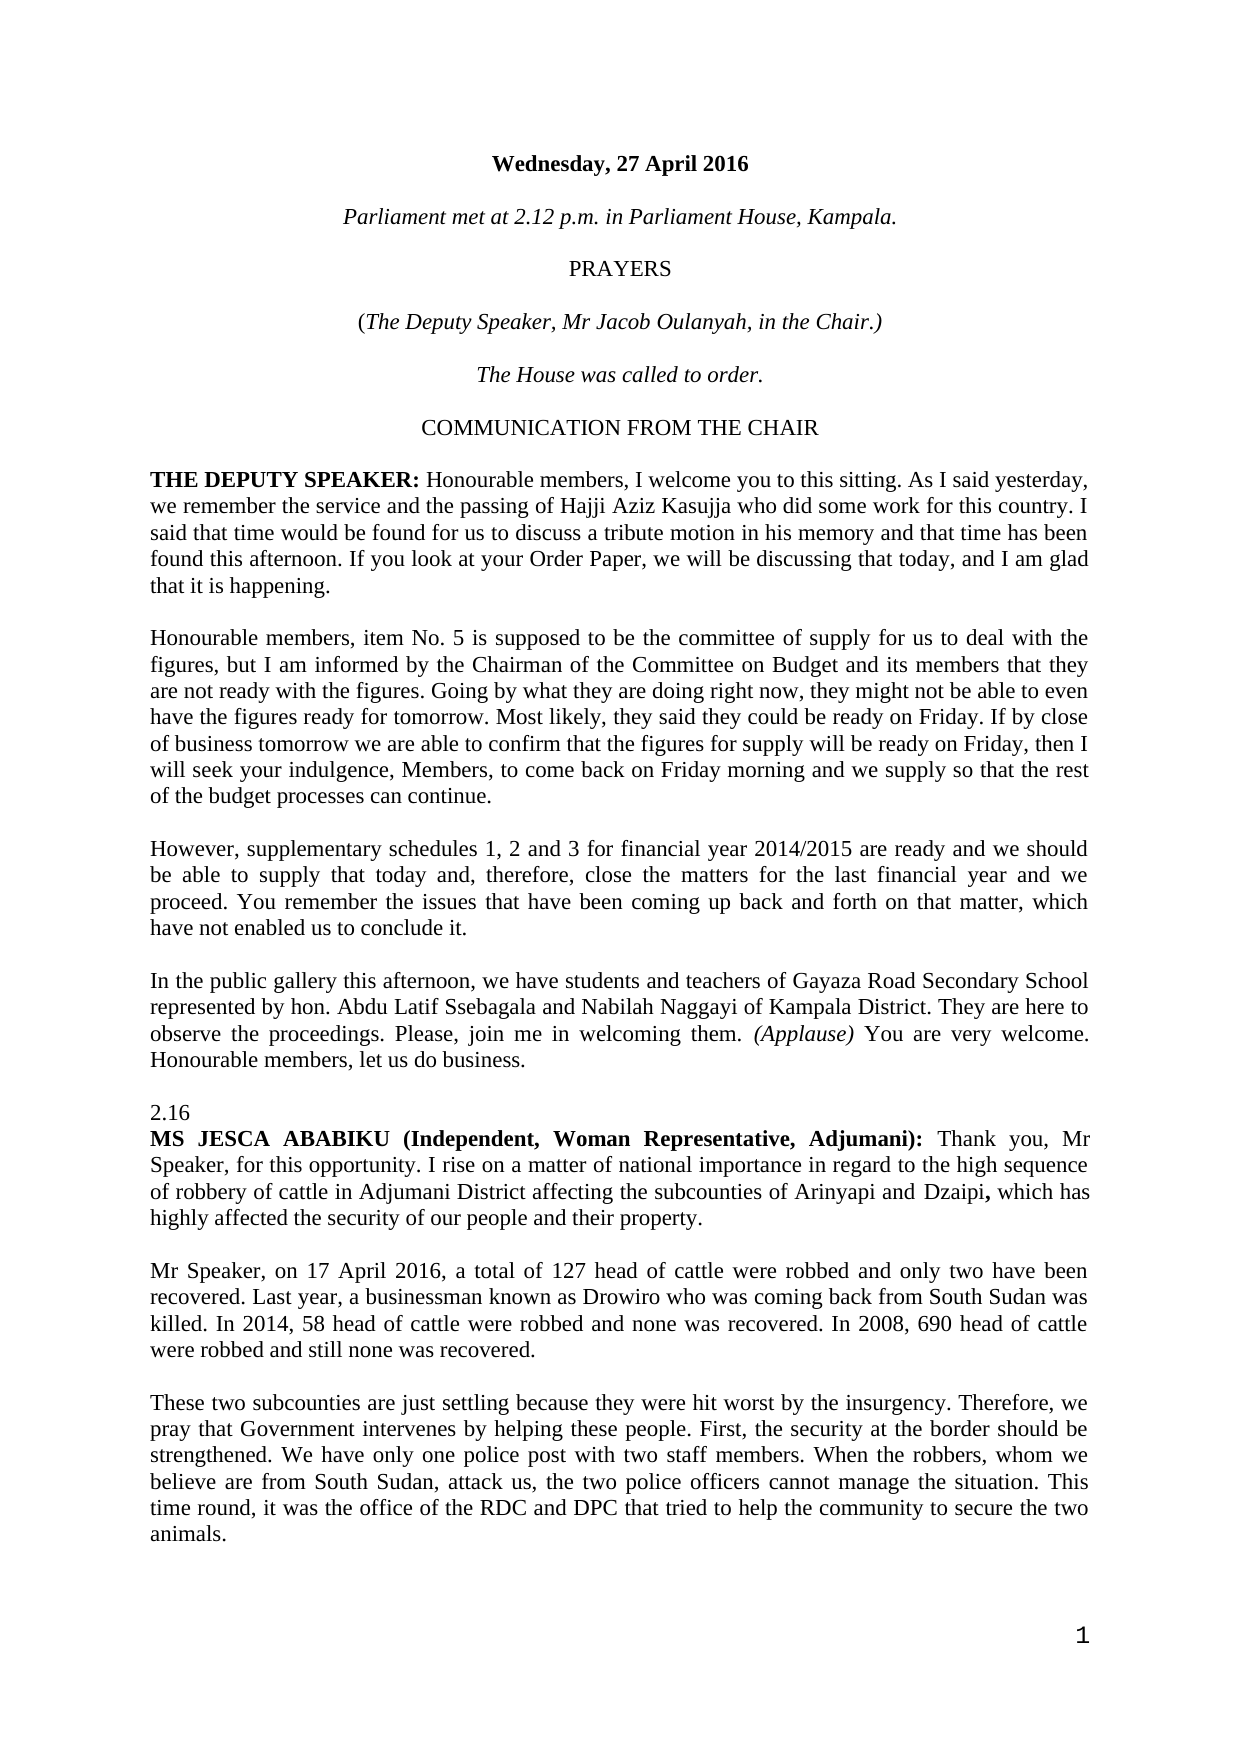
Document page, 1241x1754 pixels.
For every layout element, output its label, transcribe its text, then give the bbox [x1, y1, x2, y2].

text MS JESCA ABABIKU (Independent, Woman Representative, Adjumani): Thank you, Mr Speaker, for this opportunity. I rise on a matter of national importance in regard to the high sequence of robbery of cattle in Adjumani District affecting the subcounties of Arinyapi and Dzaipi, which has highly affected the security of our people and their property. [150, 1125, 1090, 1231]
text Mr Speaker, on 17 April 2016, a total of 127 head of cattle were robbed and only two have been recovered. Last year, a businessman known as Drowiro who was coming back from South Sudan was killed. In 2014, 58 head of cattle were robbed and none was recovered. In 2008, 690 head of cattle were robbed and still none was recovered. [150, 1257, 1090, 1362]
text PRAYERS [150, 255, 1090, 282]
text Parliament met at 2.12 p.m. in Parliament House, Kampala. [150, 203, 1090, 229]
text However, supplementary schedules 1, 2 and 3 for financial year 2014/2015 are ready and we should be able to supply that today and, therefore, close the matters for the last financial year and we proceed. You remember the issues that have been coming up back and forth on that matter, which have not enabled us to conclude it. [150, 835, 1090, 941]
text In the public gallery this afternoon, we have students and teachers of Gayaza Road Secondary School represented by hon. Abdu Latif Ssebagala and Nabilah Naggayi of Kampala District. They are here to observe the proceedings. Please, join me in welcoming them. (Applause) You are very welcome. Honourable members, let us do business. [150, 967, 1090, 1072]
text THE DEPUTY SPEAKER: Honourable members, I welcome you to this sitting. As I said yesterday, we remember the service and the passing of Hajji Aziz Kasujja who did some work for this country. I said that time would be found for us to discuss a tribute motion in his memory and that time has been found this afternoon. If you look at your Order Paper, we will be discussing that today, and I am glad that it is happening. [150, 466, 1090, 598]
text These two subcounties are just settling because they were hit worst by the insurgency. Therefore, we pray that Government intervenes by helping these people. First, the security at the border should be strengthened. We have only one police post with two staff members. When the robbers, whom we believe are from South Sudan, attack us, the two police officers cannot manage the situation. This time round, it was the office of the RDC and DPC that tried to help the community to secure the two animals. [150, 1389, 1090, 1547]
text 2.16 [150, 1099, 1090, 1125]
text COMMUNICATION FROM THE CHAIR [150, 413, 1090, 440]
text Wednesday, 27 April 2016 [150, 150, 1090, 176]
text (The Deputy Speaker, Mr Jacob Oulanyah, in the Chair.) [150, 308, 1090, 334]
text Honourable members, item No. 5 is supposed to be the committee of supply for us to deal with the figures, but I am informed by the Chairman of the Committee on Budget and its members that they are not ready with the figures. Going by what they are doing right now, they might not be able to even have the figures ready for tomorrow. Most likely, they said they could be ready on Friday. If by close of business tomorrow we are able to confirm that the figures for supply will be ready on Friday, then I will seek your indulgence, Members, to come back on Friday morning and we supply so that the rest of the budget processes can continue. [150, 624, 1090, 809]
text The House was called to order. [150, 361, 1090, 387]
